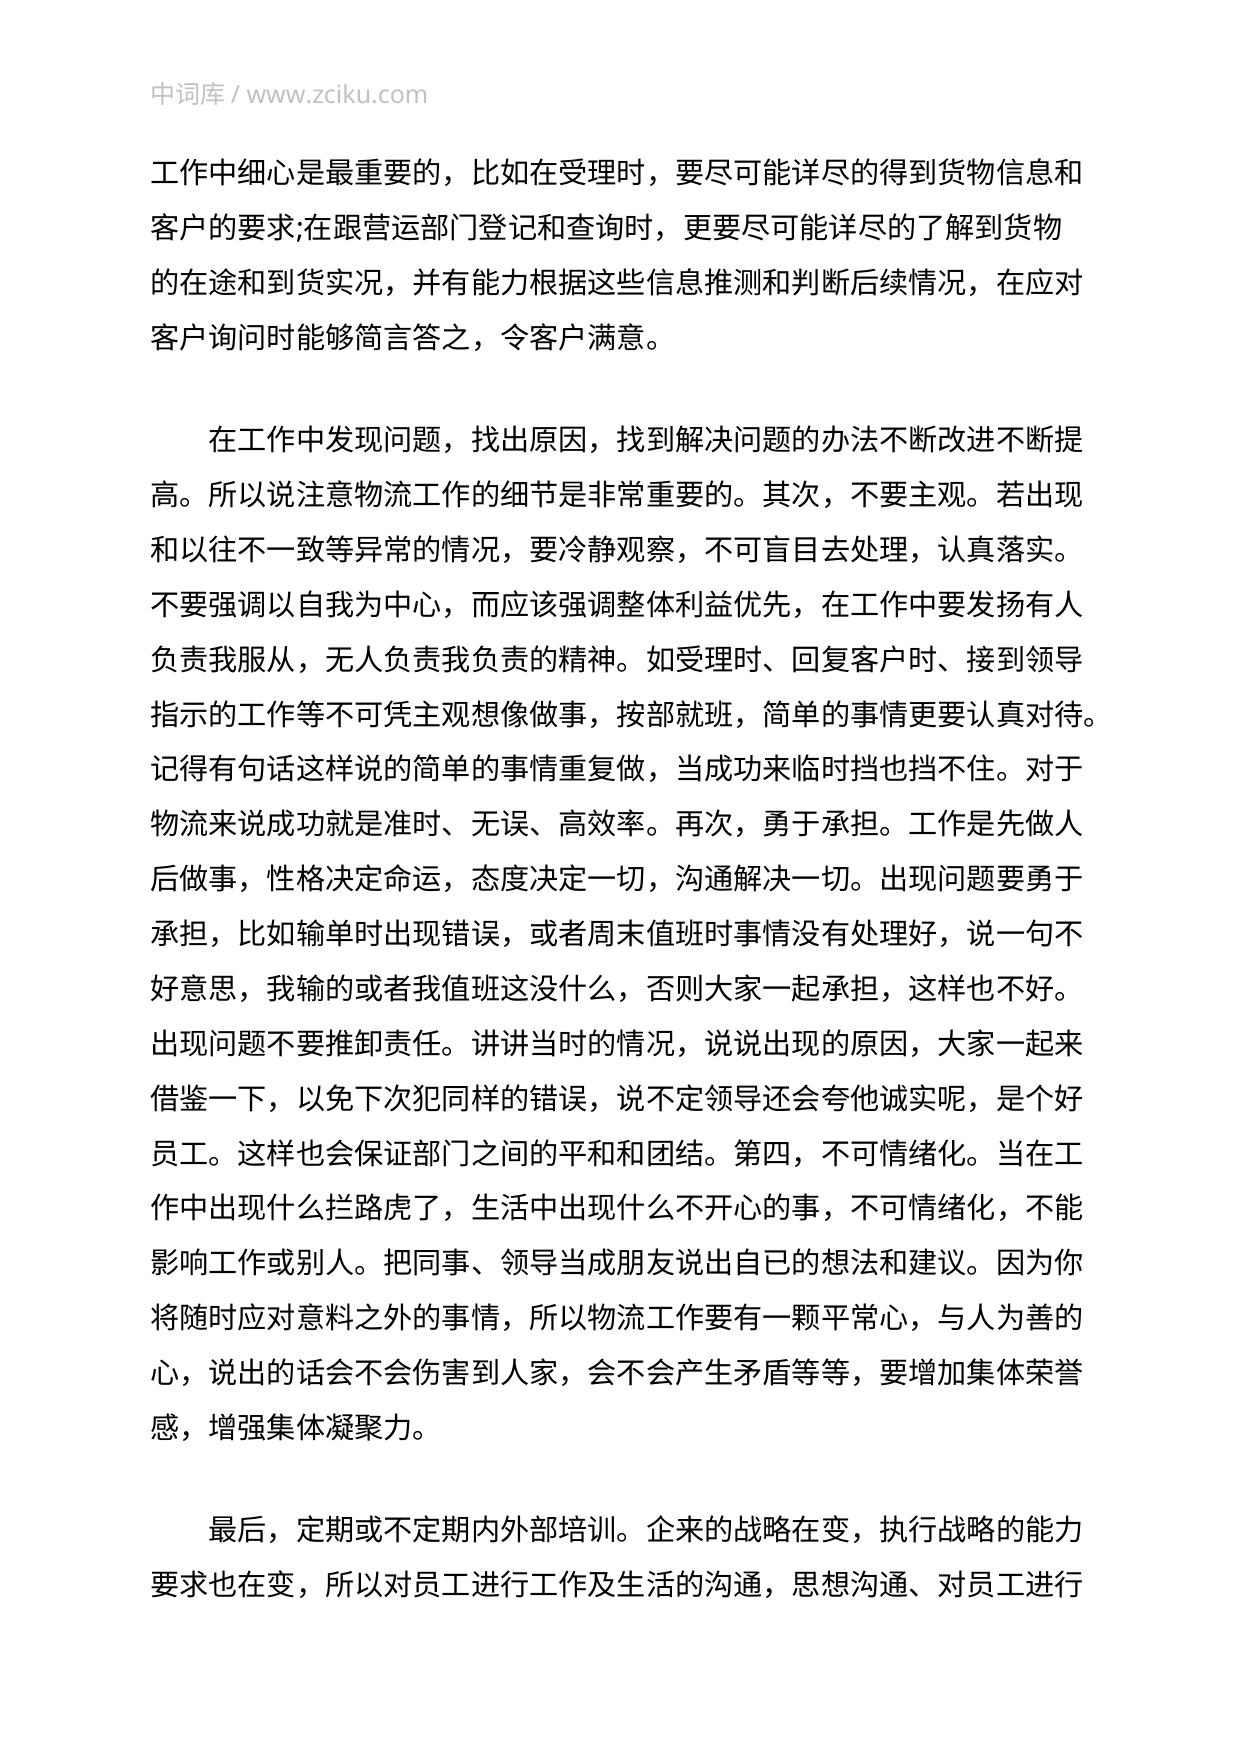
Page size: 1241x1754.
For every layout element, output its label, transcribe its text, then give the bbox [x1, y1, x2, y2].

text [150, 150, 1090, 357]
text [150, 1506, 1090, 1604]
text 在工作中发现问题，找出原因，找到解决问题的办法不断改进不断提高。所以说注意物流工作的细节是非常重要的。其次，不要主观。若出现和以往不一致等异常的情况，要冷静观察，不可盲目去处理，认真落实。不要强调以自我为中心，而应该强调整体利益优先，在工作中要发扬有人负责我服从，无人负责我负责的精神。如受理时、回复客户时、接到领导指示的工作等不可凭主观想像做事，按部就班，简单的事情更要认真对待。记得有句话这样说的简单的事情重复做，当成功来临时挡也挡不住。对于物流来说成功就是准时、无误、高效率。再次，勇于承担。工作是先做人后做事，性格决定命运，态度决定一切，沟通解决一切。出现问题要勇于承担，比如输单时出现错误，或者周末值班时事情没有处理好，说一句不好意思，我输的或者我值班这没什么，否则大家一起承担，这样也不好。出现问题不要推卸责任。讲讲当时的情况，说说出现的原因，大家一起来借鉴一下，以免下次犯同样的错误，说不定领导还会夸他诚实呢，是个好员工。这样也会保证部门之间的平和和团结。第四，不可情绪化。当在工作中出现什么拦路虎了，生活中出现什么不开心的事，不可情绪化，不能影响工作或别人。把同事、领导当成朋友说出自已的想法和建议。因为你将随时应对意料之外的事情，所以物流工作要有一颗平常心，与人为善的心，说出的话会不会伤害到人家，会不会产生矛盾等等，要增加集体荣誉感，增强集体凝聚力。 [150, 417, 1090, 1447]
